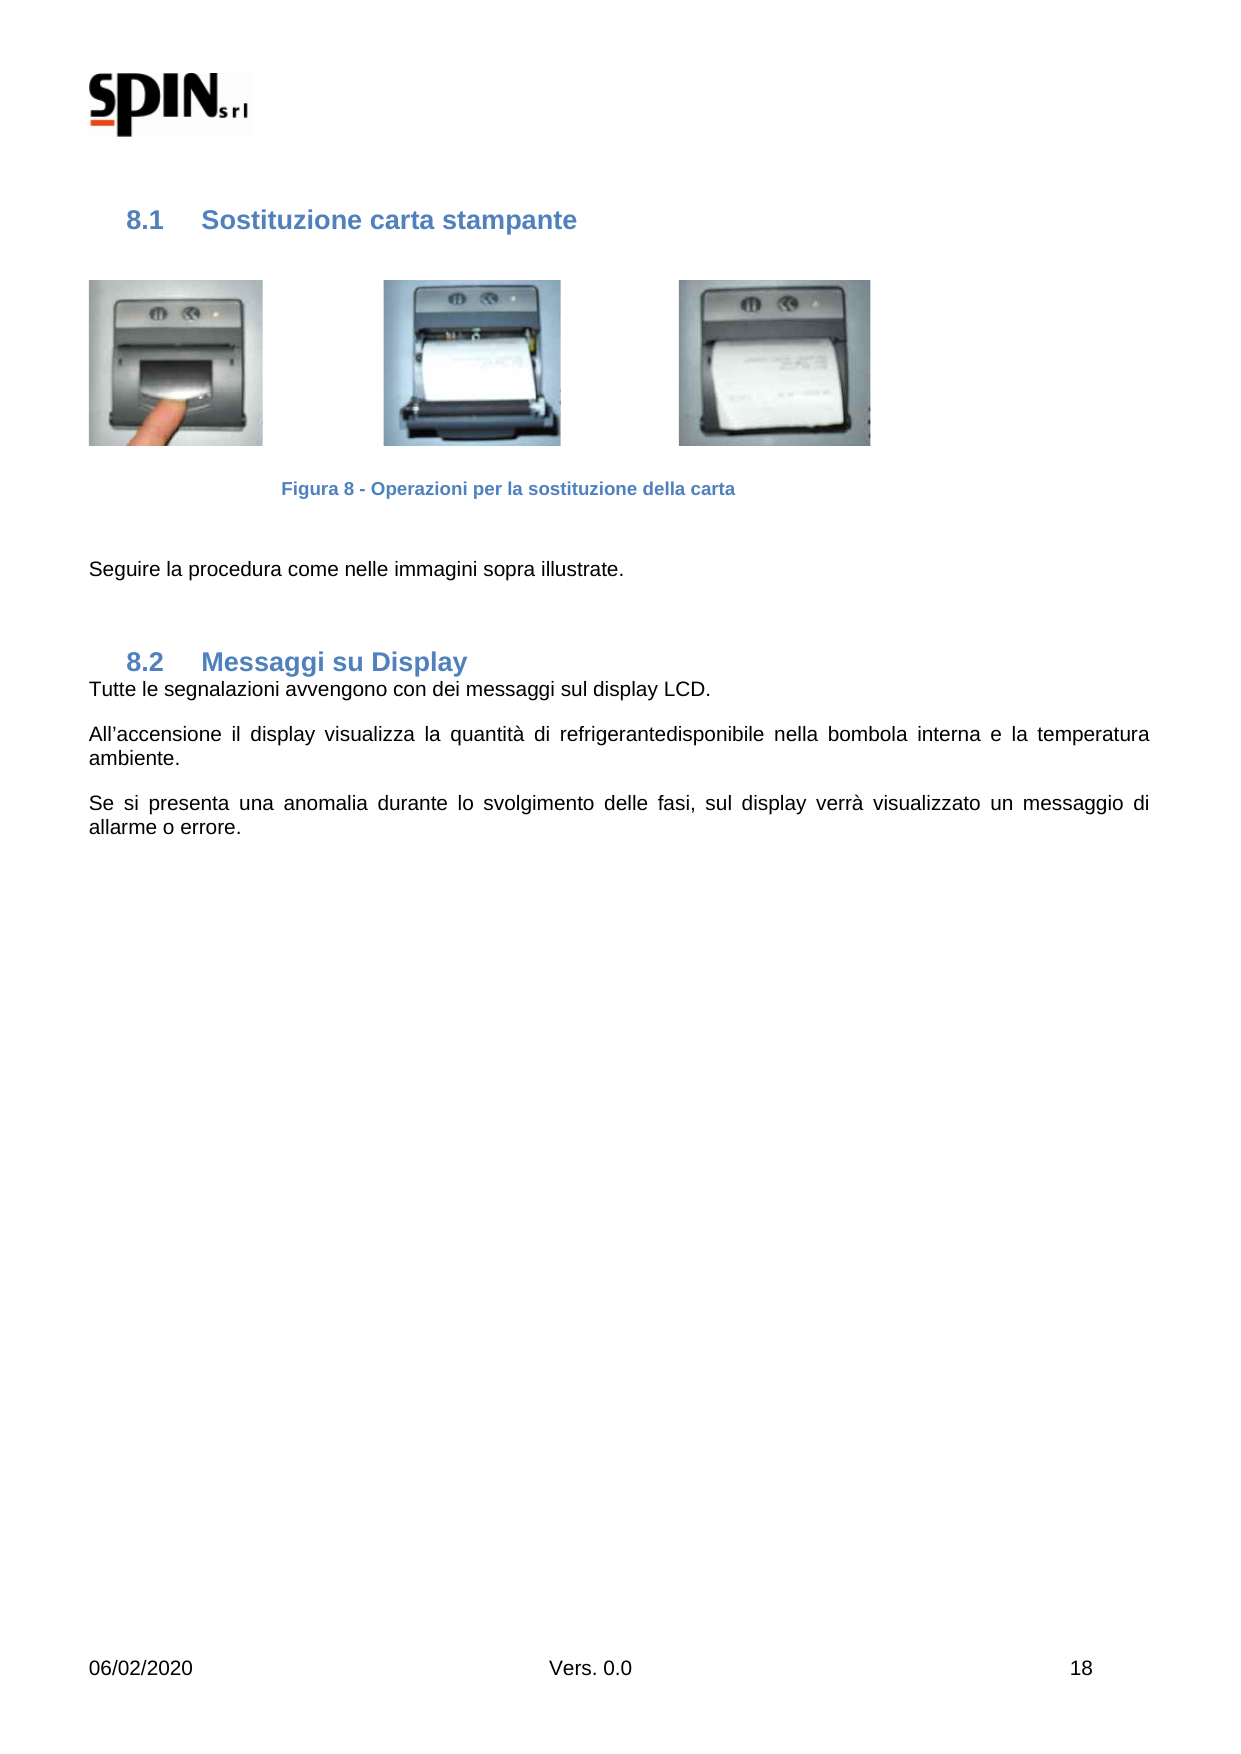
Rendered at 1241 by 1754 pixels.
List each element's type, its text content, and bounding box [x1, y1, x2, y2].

picture [88, 280, 263, 446]
picture [383, 280, 561, 446]
picture [88, 73, 254, 137]
picture [678, 280, 871, 446]
text Se si presenta una anomalia durante lo svolgimento delle fasi, sul display verrà visualizzato un messaggio di allarme o errore. [89, 791, 1152, 839]
text Seguire la procedura come nelle immagini sopra illustrate. [89, 556, 1152, 580]
text Tutte le segnalazioni avvengono con dei messaggi sul display LCD. [89, 677, 1152, 701]
subtitle Sostituzione carta stampante [126, 204, 1152, 236]
subtitle Messaggi su Display [126, 646, 1152, 677]
text All’accensione il display visualizza la quantità di refrigerantedisponibile nella bombola interna e la temperatura ambiente. [89, 722, 1152, 770]
